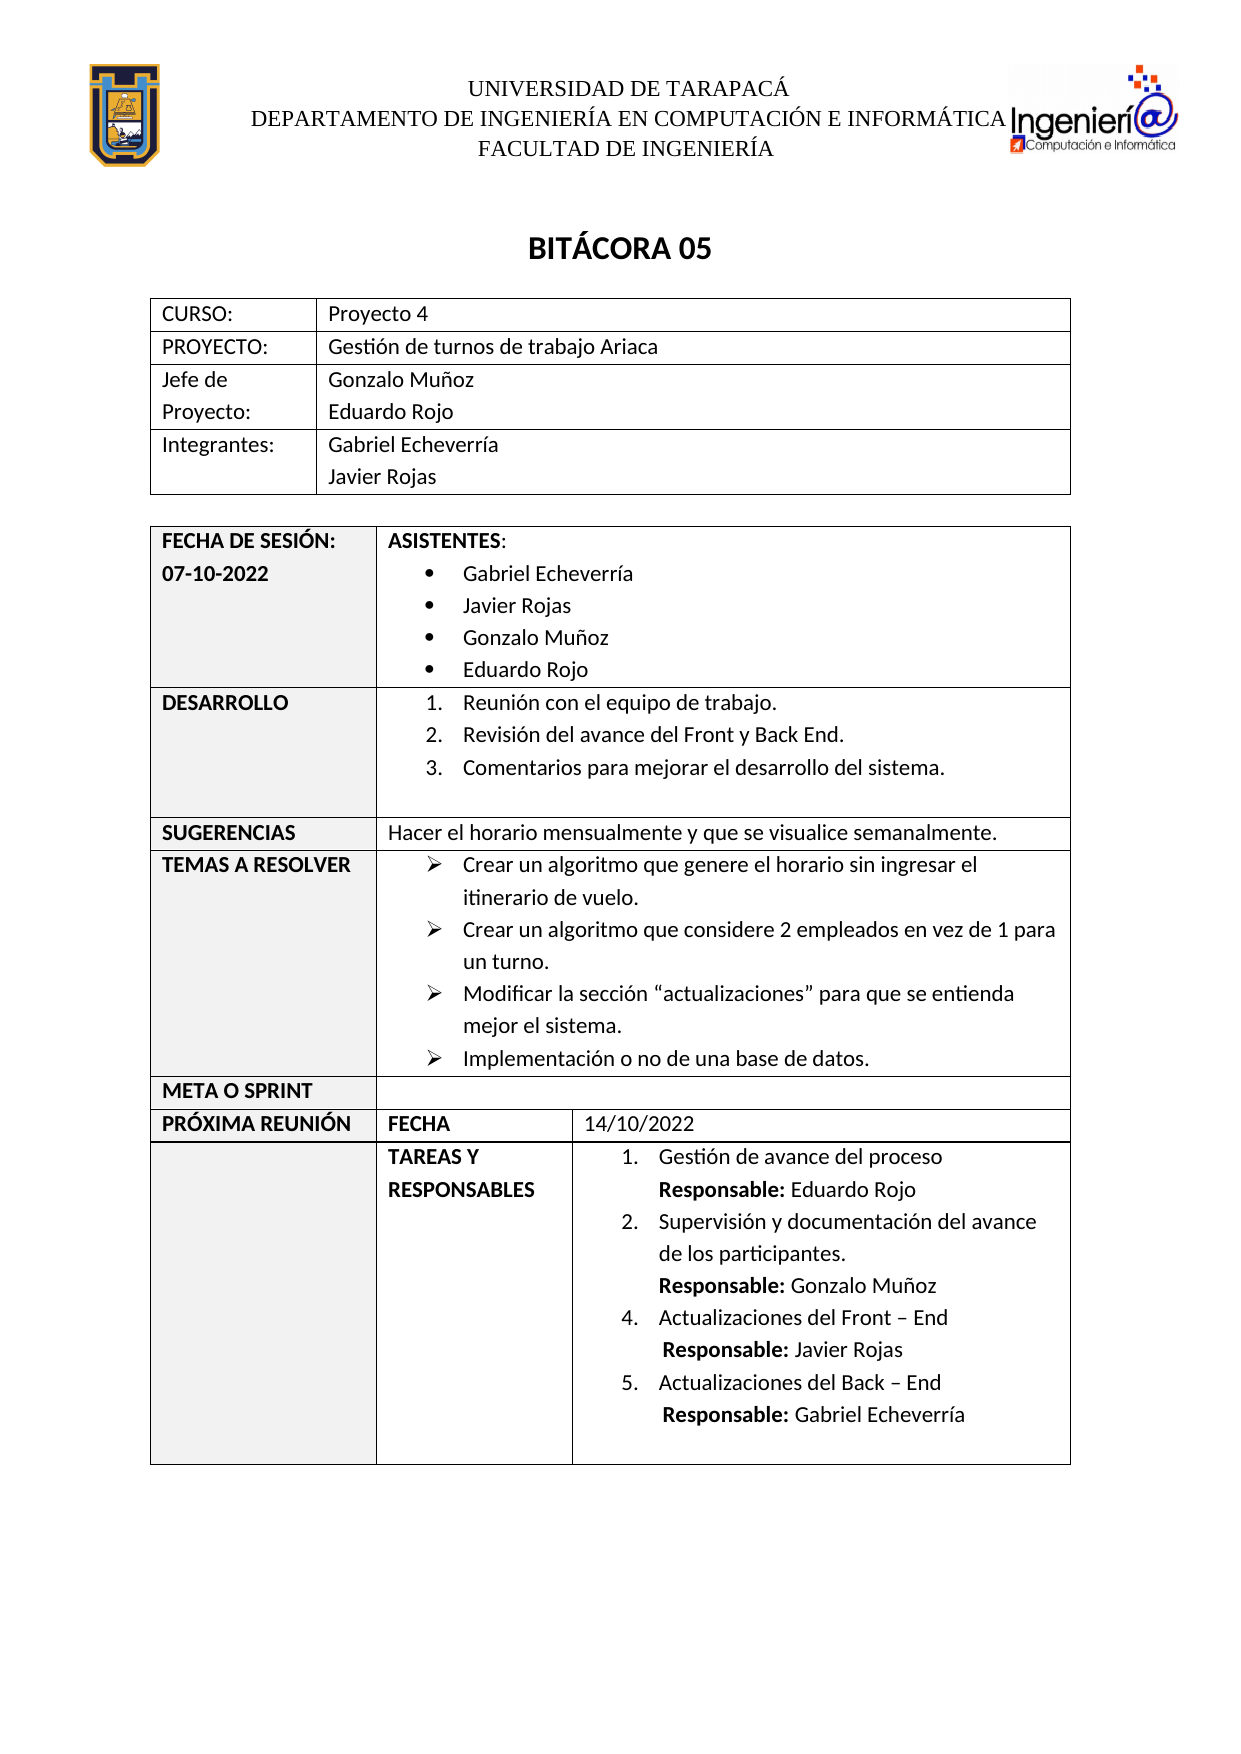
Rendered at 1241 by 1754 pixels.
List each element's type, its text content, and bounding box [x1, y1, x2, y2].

table_header CURSO: [151, 299, 316, 331]
table_cell Gonzalo Muñoz Eduardo Rojo [317, 365, 1070, 429]
table_header Proyecto 4 [317, 299, 1070, 331]
table_cell Crear un algoritmo que genere el horario sin ingresar el itinerario de vuelo. Crear un algoritmo que considere 2 empleados en vez de 1 para un turno. Modificar la sección “actualizaciones” para que se entienda mejor el sistema. Implementación o no de una base de datos. [377, 851, 1070, 1076]
text BITÁCORA 05 [150, 227, 1090, 267]
table_cell Hacer el horario mensualmente y que se visualice semanalmente. [377, 818, 1070, 849]
table_header ASISTENTES: Gabriel Echeverría Javier Rojas Gonzalo Muñoz Eduardo Rojo [377, 527, 1070, 687]
table_cell META O SPRINT [151, 1077, 376, 1108]
table_cell Gestión de avance del proceso Responsable: Eduardo Rojo Supervisión y documentación del avance de los participantes. Responsable: Gonzalo Muñoz Actualizaciones del Front – End Responsable: Javier Rojas Actualizaciones del Back – End Responsable: Gabriel Echeverría [573, 1143, 1070, 1464]
table_cell PRÓXIMA REUNIÓN [151, 1110, 376, 1141]
table_cell Integrantes: [151, 430, 316, 494]
table_cell SUGERENCIAS [151, 818, 376, 849]
table_cell [377, 1077, 1070, 1108]
picture [1007, 64, 1179, 154]
table_cell PROYECTO: [151, 332, 316, 364]
table_cell TEMAS A RESOLVER [151, 851, 376, 1076]
table_cell 14/10/2022 [573, 1110, 1070, 1141]
table_cell Reunión con el equipo de trabajo. Revisión del avance del Front y Back End. Comentarios para mejorar el desarrollo del sistema. [377, 688, 1070, 817]
table_cell Jefe de Proyecto: [151, 365, 316, 429]
table_header FECHA DE SESIÓN: 07-10-2022 [151, 527, 376, 687]
table_cell Gabriel Echeverría Javier Rojas [317, 430, 1070, 494]
table_cell FECHA [377, 1110, 572, 1141]
picture [89, 64, 160, 169]
table_cell Gestión de turnos de trabajo Ariaca [317, 332, 1070, 364]
table_cell TAREAS Y RESPONSABLES [377, 1143, 572, 1464]
table_cell DESARROLLO [151, 688, 376, 817]
table_cell [151, 1143, 376, 1464]
